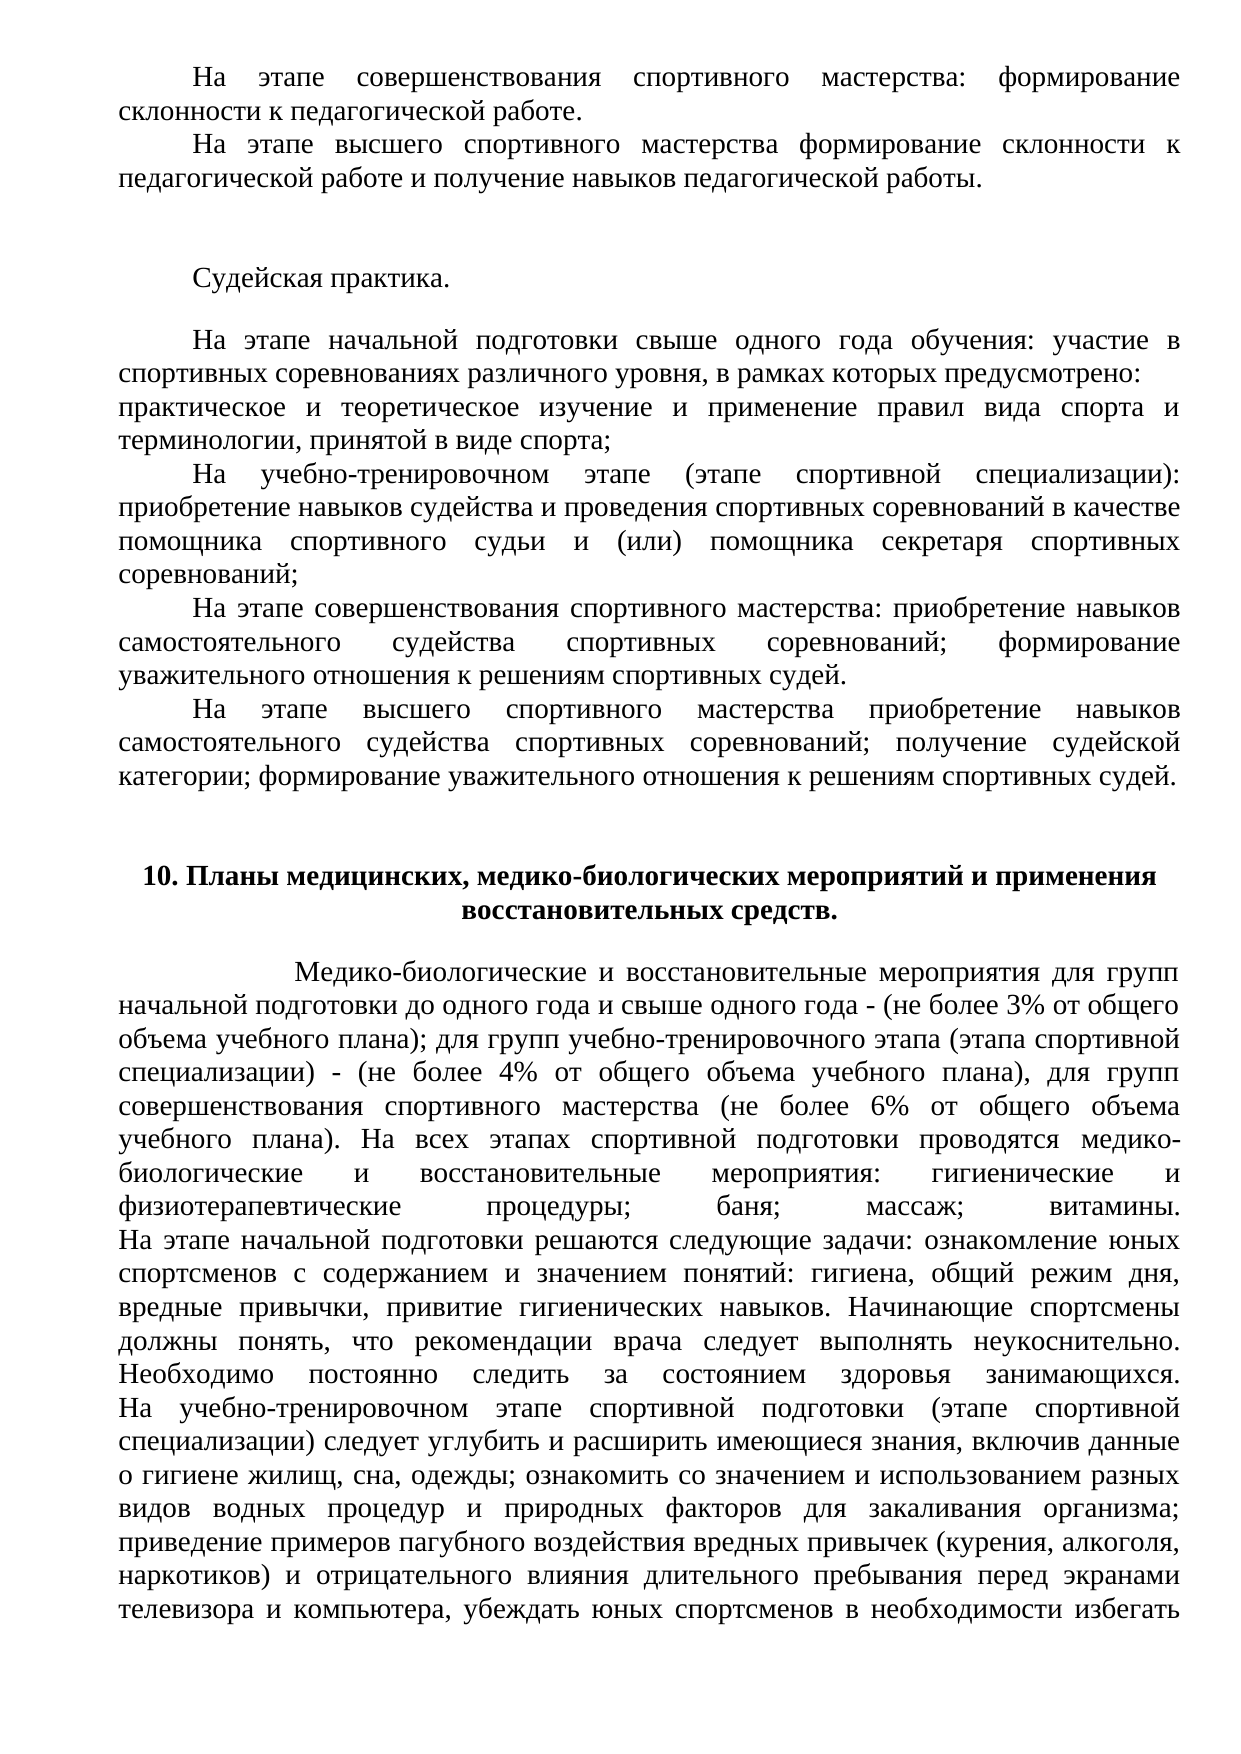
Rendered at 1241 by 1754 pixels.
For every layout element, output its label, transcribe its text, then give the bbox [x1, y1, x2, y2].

text На этапе совершенствования спортивного мастерства: формирование склонности к педагогической работе. [118, 59, 1181, 126]
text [118, 954, 1181, 1624]
text 10. Планы медицинских, медико-биологических мероприятий и применения восстановительных средств. [118, 858, 1181, 926]
text На этапе начальной подготовки свыше одного года обучения: участие в спортивных соревнованиях различного уровня, в рамках которых предусмотрено: [118, 322, 1181, 389]
text практическое и теоретическое изучение и применение правил вида спорта и терминологии, принятой в виде спорта; [118, 389, 1181, 456]
text На этапе высшего спортивного мастерства приобретение навыков самостоятельного судейства спортивных соревнований; получение судейской категории; формирование уважительного отношения к решениям спортивных судей. [118, 691, 1181, 791]
text Судейская практика. [118, 260, 1181, 294]
text На этапе высшего спортивного мастерства формирование склонности к педагогической работе и получение навыков педагогической работы. [118, 126, 1181, 193]
text На учебно-тренировочном этапе (этапе спортивной специализации): приобретение навыков судейства и проведения спортивных соревнований в качестве помощника спортивного судьи и (или) помощника секретаря спортивных соревнований; [118, 456, 1181, 590]
text На этапе совершенствования спортивного мастерства: приобретение навыков самостоятельного судейства спортивных соревнований; формирование уважительного отношения к решениям спортивных судей. [118, 590, 1181, 691]
